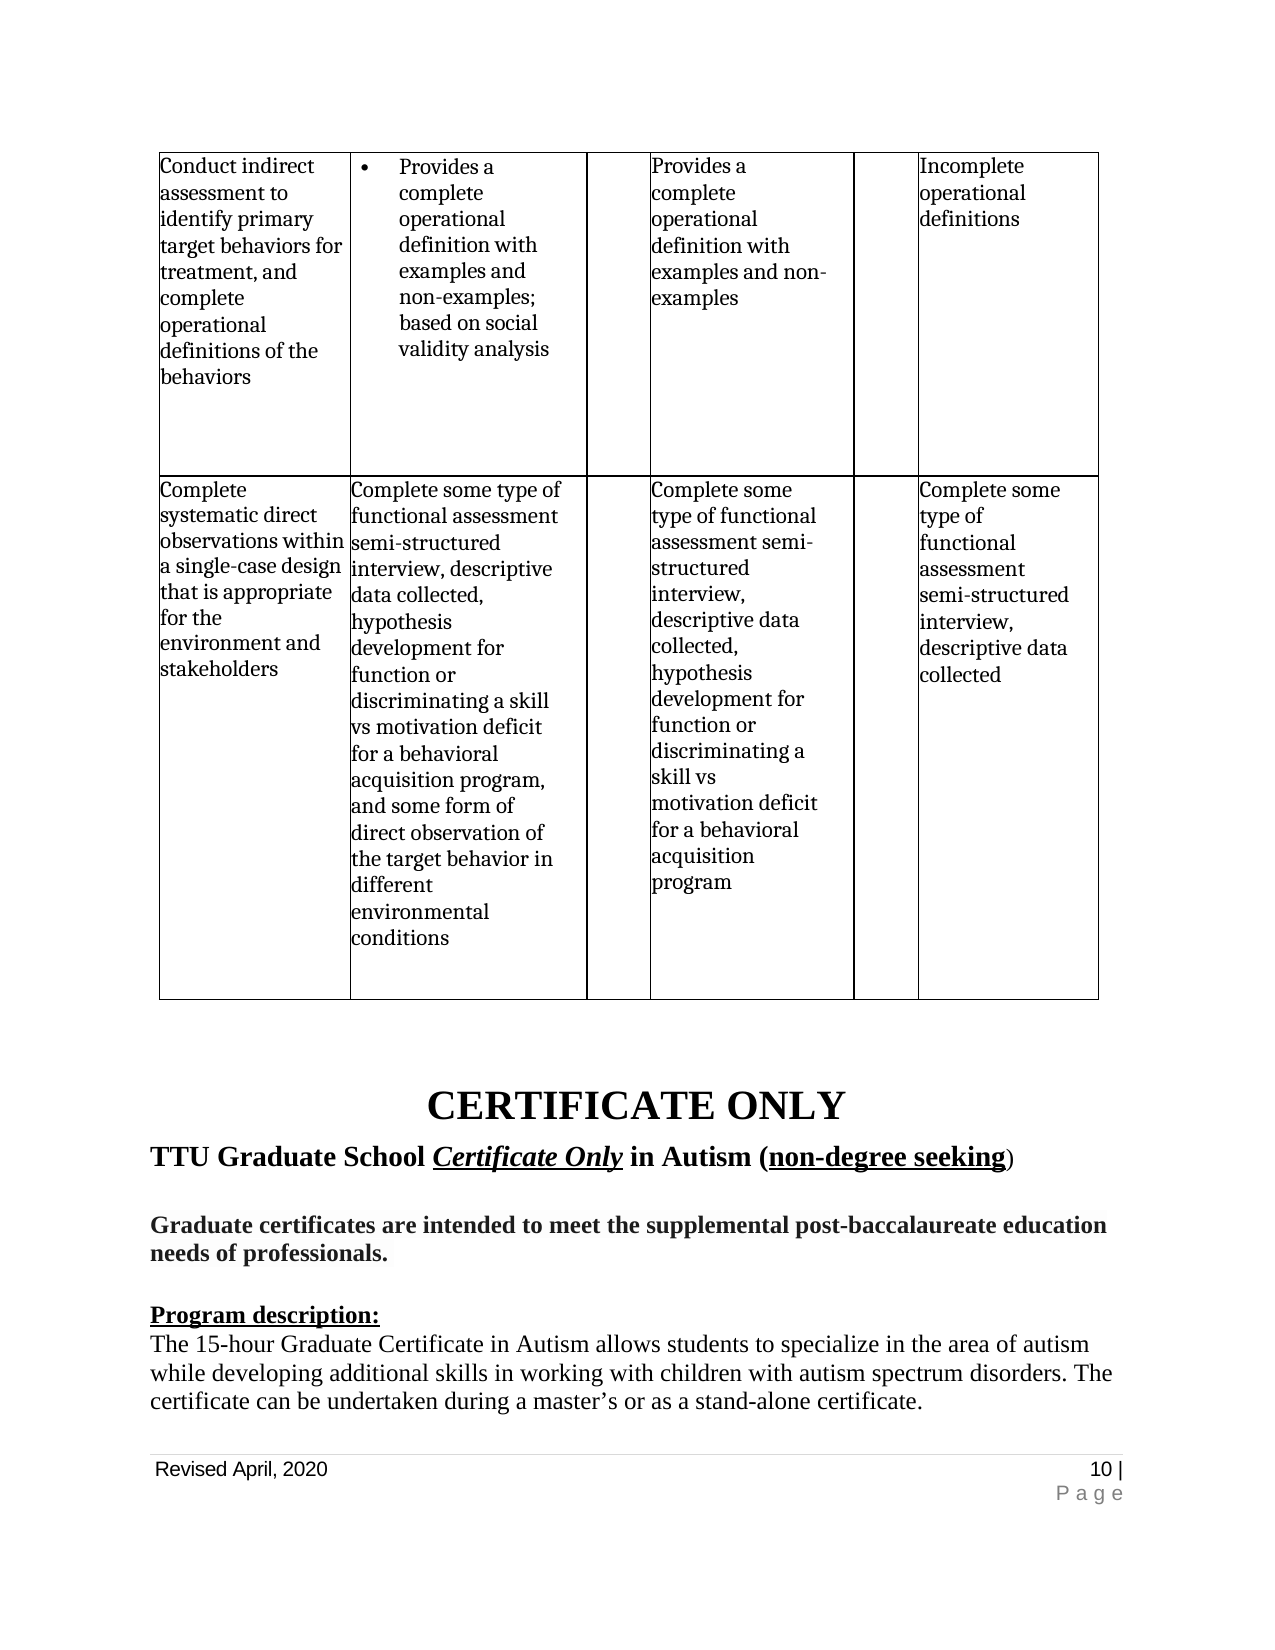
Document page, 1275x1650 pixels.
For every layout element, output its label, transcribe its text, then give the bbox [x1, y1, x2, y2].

table_cell Incomplete operational definitions [919, 153, 1098, 475]
text CERTIFICATE ONLY [150, 1080, 1123, 1128]
table_cell Complete some type of functional assessment semi-structured interview, descriptive data collected [919, 477, 1098, 999]
table_cell Complete some type of functional assessment semi-structured interview, descriptive data collected, hypothesis development for function or discriminating a skill vs motivation deficit for a behavioral acquisition program [651, 477, 853, 999]
table_cell Provides a complete operational definition with examples and non-examples; based on social validity analysis [351, 153, 586, 475]
table_cell [855, 477, 918, 999]
text The 15-hour Graduate Certificate in Autism allows students to specialize in the area of autism while developing additional skills in working with children with autism spectrum disorders. The certificate can be undertaken during a master’s or as a stand-alone certificate. [150, 1329, 1123, 1415]
text Program description: [150, 1300, 1123, 1329]
table_cell [855, 153, 918, 475]
table_cell [588, 477, 650, 999]
table_cell Complete systematic direct observations within a single-case design that is appropriate for the environment and stakeholders [160, 477, 350, 999]
table_cell [588, 153, 650, 475]
table_cell Conduct indirect assessment to identify primary target behaviors for treatment, and complete operational definitions of the behaviors [160, 153, 350, 475]
table_cell Complete some type of functional assessment semi-structured interview, descriptive data collected, hypothesis development for function or discriminating a skill vs motivation deficit for a behavioral acquisition program, and some form of direct observation of the target behavior in different environmental conditions [351, 477, 586, 999]
table_cell Provides a complete operational definition with examples and non-examples [651, 153, 853, 475]
subtitle Graduate certificates are intended to meet the supplemental post-baccalaureate education needs of professionals. [150, 1210, 1123, 1267]
subtitle TTU Graduate School Certificate Only in Autism (non-degree seeking) [150, 1139, 1123, 1173]
